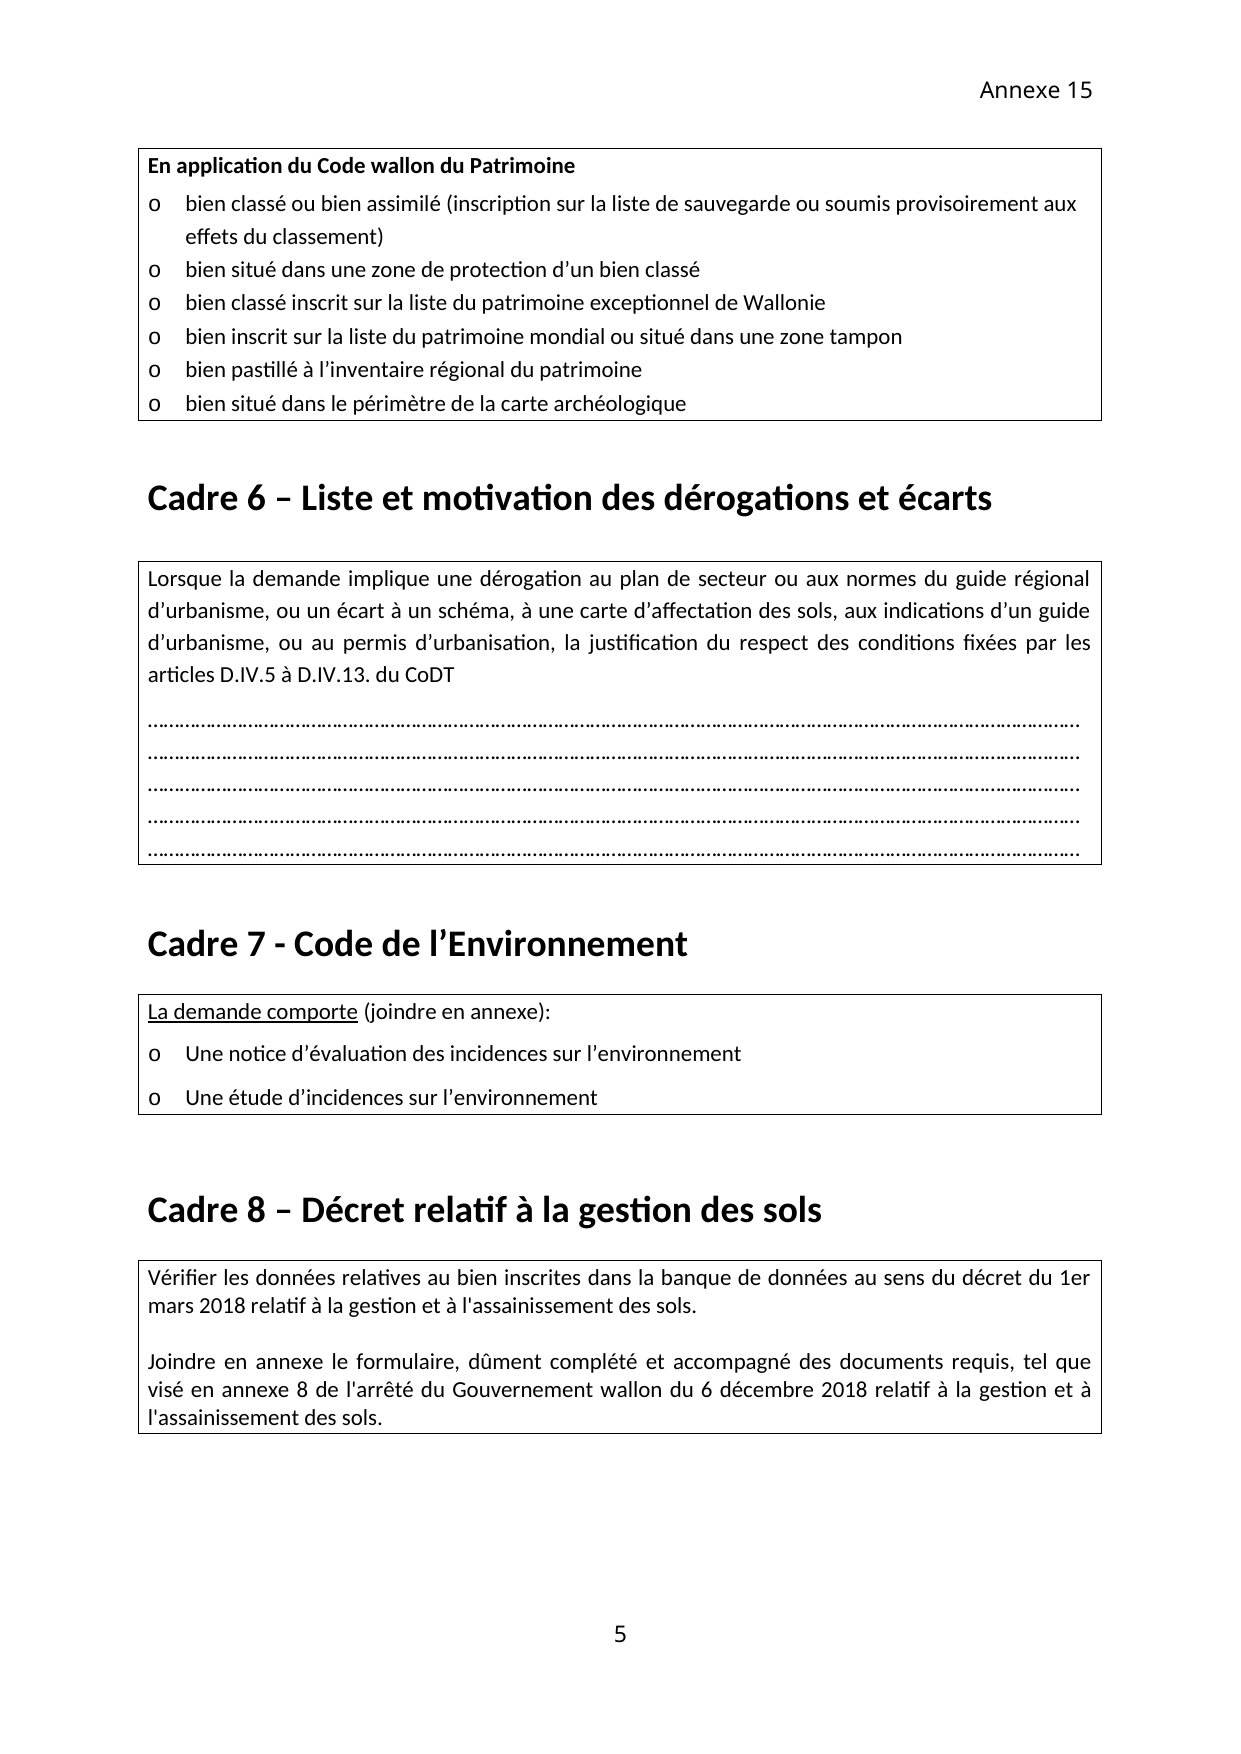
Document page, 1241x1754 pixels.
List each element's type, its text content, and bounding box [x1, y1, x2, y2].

list bien situé dans une zone de protection d’un bien classé [139, 252, 1101, 284]
list bien classé inscrit sur la liste du patrimoine exceptionnel de Wallonie [139, 285, 1101, 317]
text Cadre 8 – Décret relatif à la gestion des sols [148, 1186, 1093, 1232]
text Cadre 6 – Liste et motivation des dérogations et écarts [148, 474, 1093, 520]
list Une notice d’évaluation des incidences sur l’environnement [139, 1036, 1101, 1068]
list bien inscrit sur la liste du patrimoine mondial ou situé dans une zone tampon [139, 319, 1101, 351]
list bien situé dans le périmètre de la carte archéologique [139, 386, 1101, 420]
text En application du Code wallon du Patrimoine [139, 149, 1101, 179]
text La demande comporte (joindre en annexe): [139, 995, 1101, 1025]
list bien classé ou bien assimilé (inscription sur la liste de sauvegarde ou soumis provisoirement aux effets du classement) [139, 186, 1101, 251]
text ………………………………………………………………………………………………………………………………………………………………………………………………………………………………………………………………………………………………………………………………………………………………………………………………………………………………………………………………………………………………………………………………………………………………………………………………………………………………………………………………………………………………………………………………………………………………………………………………………………… [139, 702, 1101, 864]
text Vérifier les données relatives au bien inscrites dans la banque de données au sens du décret du 1er mars 2018 relatif à la gestion et à l'assainissement des sols. [139, 1261, 1101, 1319]
list Une étude d’incidences sur l’environnement [139, 1079, 1101, 1114]
text Cadre 7 - Code de l’Environnement [148, 920, 1093, 966]
text Lorsque la demande implique une dérogation au plan de secteur ou aux normes du guide régional d’urbanisme, ou un écart à un schéma, à une carte d’affectation des sols, aux indications d’un guide d’urbanisme, ou au permis d’urbanisation, la justification du respect des conditions fixées par les articles D.IV.5 à D.IV.13. du CoDT [139, 562, 1101, 688]
text Joindre en annexe le formulaire, dûment complété et accompagné des documents requis, tel que visé en annexe 8 de l'arrêté du Gouvernement wallon du 6 décembre 2018 relatif à la gestion et à l'assainissement des sols. [139, 1344, 1101, 1433]
list bien pastillé à l’inventaire régional du patrimoine [139, 352, 1101, 384]
